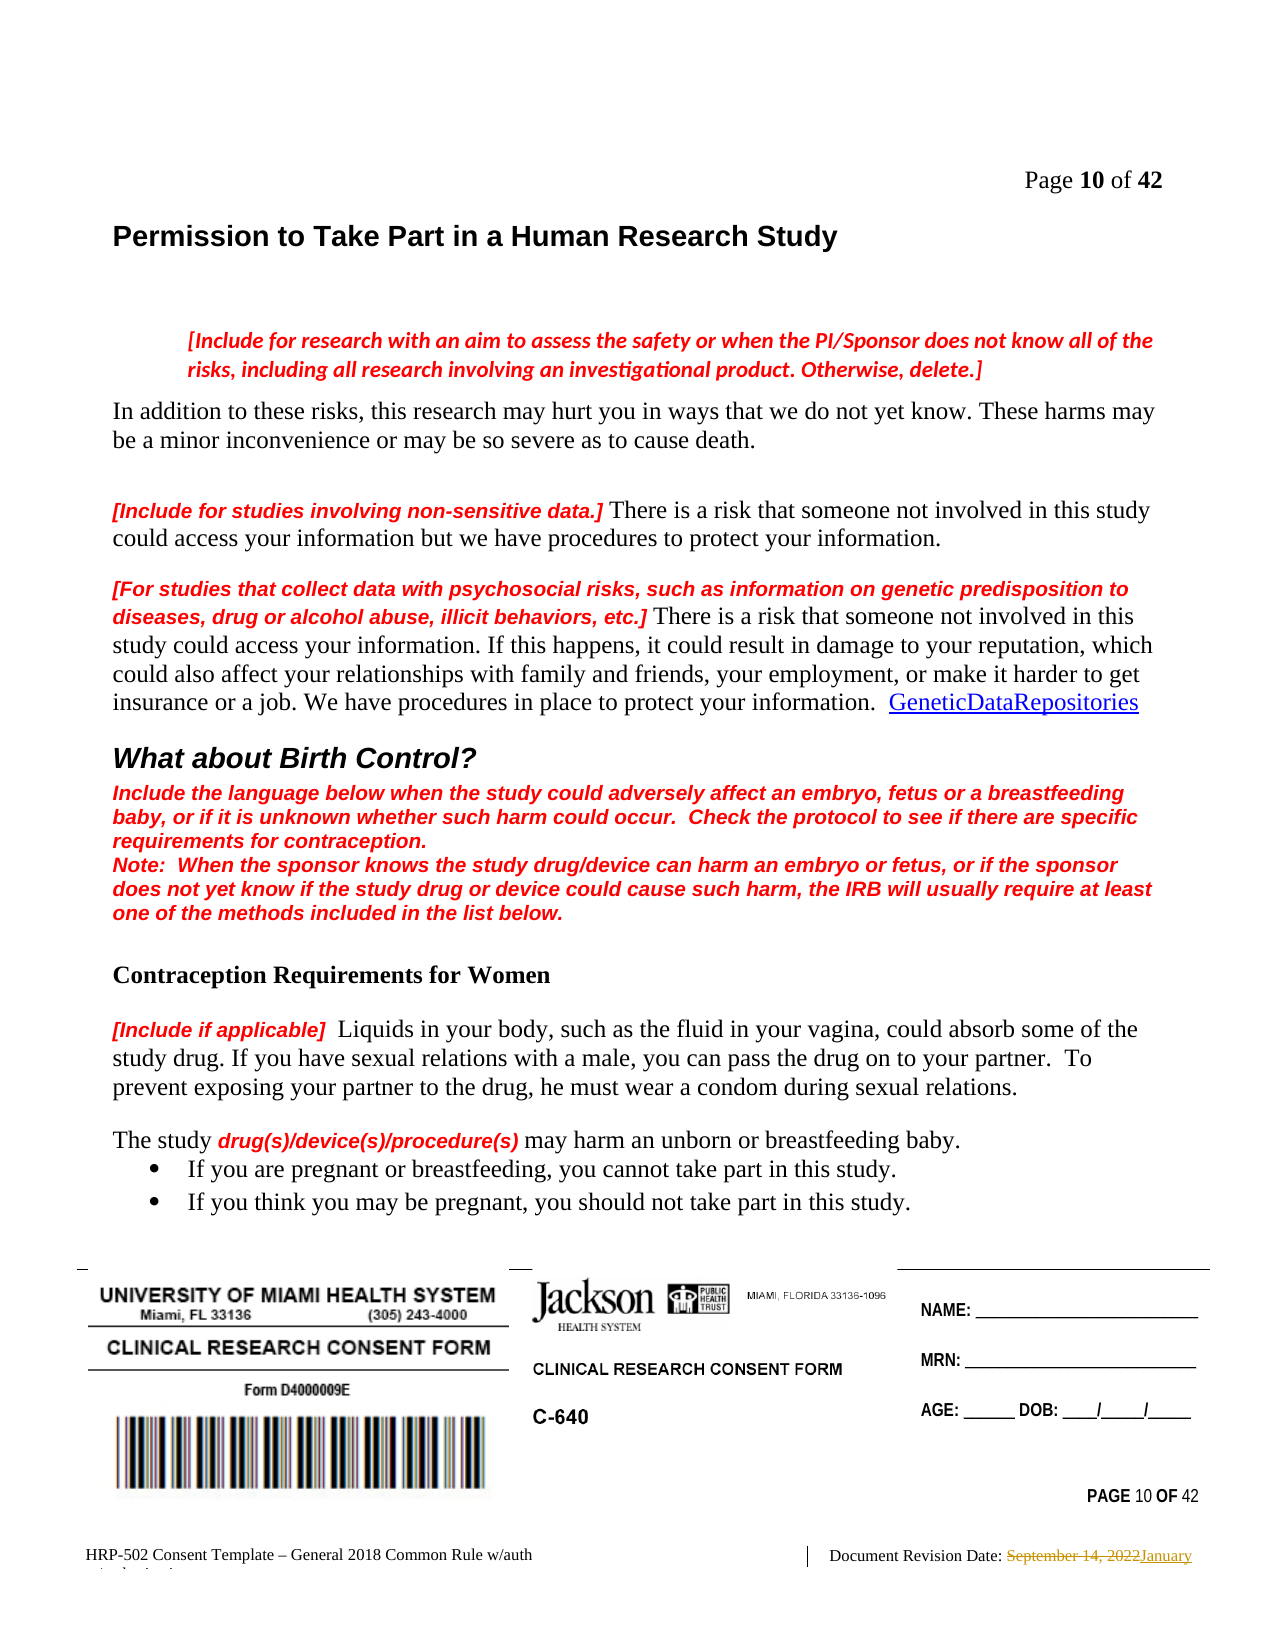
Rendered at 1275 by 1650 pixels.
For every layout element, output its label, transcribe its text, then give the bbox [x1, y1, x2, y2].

text [Include for studies involving non-sensitive data.] There is a risk that someone not involved in this study could access your information but we have procedures to protect your information. [112, 495, 1162, 552]
list If you think you may be pregnant, you should not take part in this study. [150, 1187, 1162, 1216]
text In addition to these risks, this research may hurt you in ways that we do not yet know. These harms may be a minor inconvenience or may be so severe as to cause death. [112, 396, 1162, 453]
picture [532, 1269, 898, 1461]
picture [88, 1269, 509, 1502]
text Include the language below when the study could adversely affect an embryo, fetus or a breastfeeding baby, or if it is unknown whether such harm could occur. Check the protocol to see if there are specific requirements for contraception. [112, 781, 1162, 853]
text [Include for research with an aim to assess the safety or when the PI/Sponsor does not know all of the risks, including all research involving an investigational product. Otherwise, delete.] [187, 326, 1162, 383]
text Contraception Requirements for Women [112, 960, 1162, 989]
text The study drug(s)/device(s)/procedure(s) may harm an unborn or breastfeeding baby. [112, 1125, 1162, 1154]
text Note: When the sponsor knows the study drug/device can harm an embryo or fetus, or if the sponsor does not yet know if the study drug or device could cause such harm, the IRB will usually require at least one of the methods included in the list below. [112, 853, 1162, 925]
list [For studies that collect data with psychosocial risks, such as information on genetic predisposition to diseases, drug or alcohol abuse, illicit behaviors, etc.] There is a risk that someone not involved in this study could access your information. If this happens, it could result in damage to your reputation, which could also affect your relationships with family and friends, your employment, or make it harder to get insurance or a job. We have procedures in place to protect your information. GeneticDataRepositories [112, 577, 1162, 716]
text What about Birth Control? [112, 741, 1162, 775]
list If you are pregnant or breastfeeding, you cannot take part in this study. [150, 1154, 1162, 1183]
text [Include if applicable] Liquids in your body, such as the fluid in your vagina, could absorb some of the study drug. If you have sexual relations with a male, you can pass the drug on to your partner. To prevent exposing your partner to the drug, he must wear a condom during sexual relations. [112, 1014, 1162, 1100]
